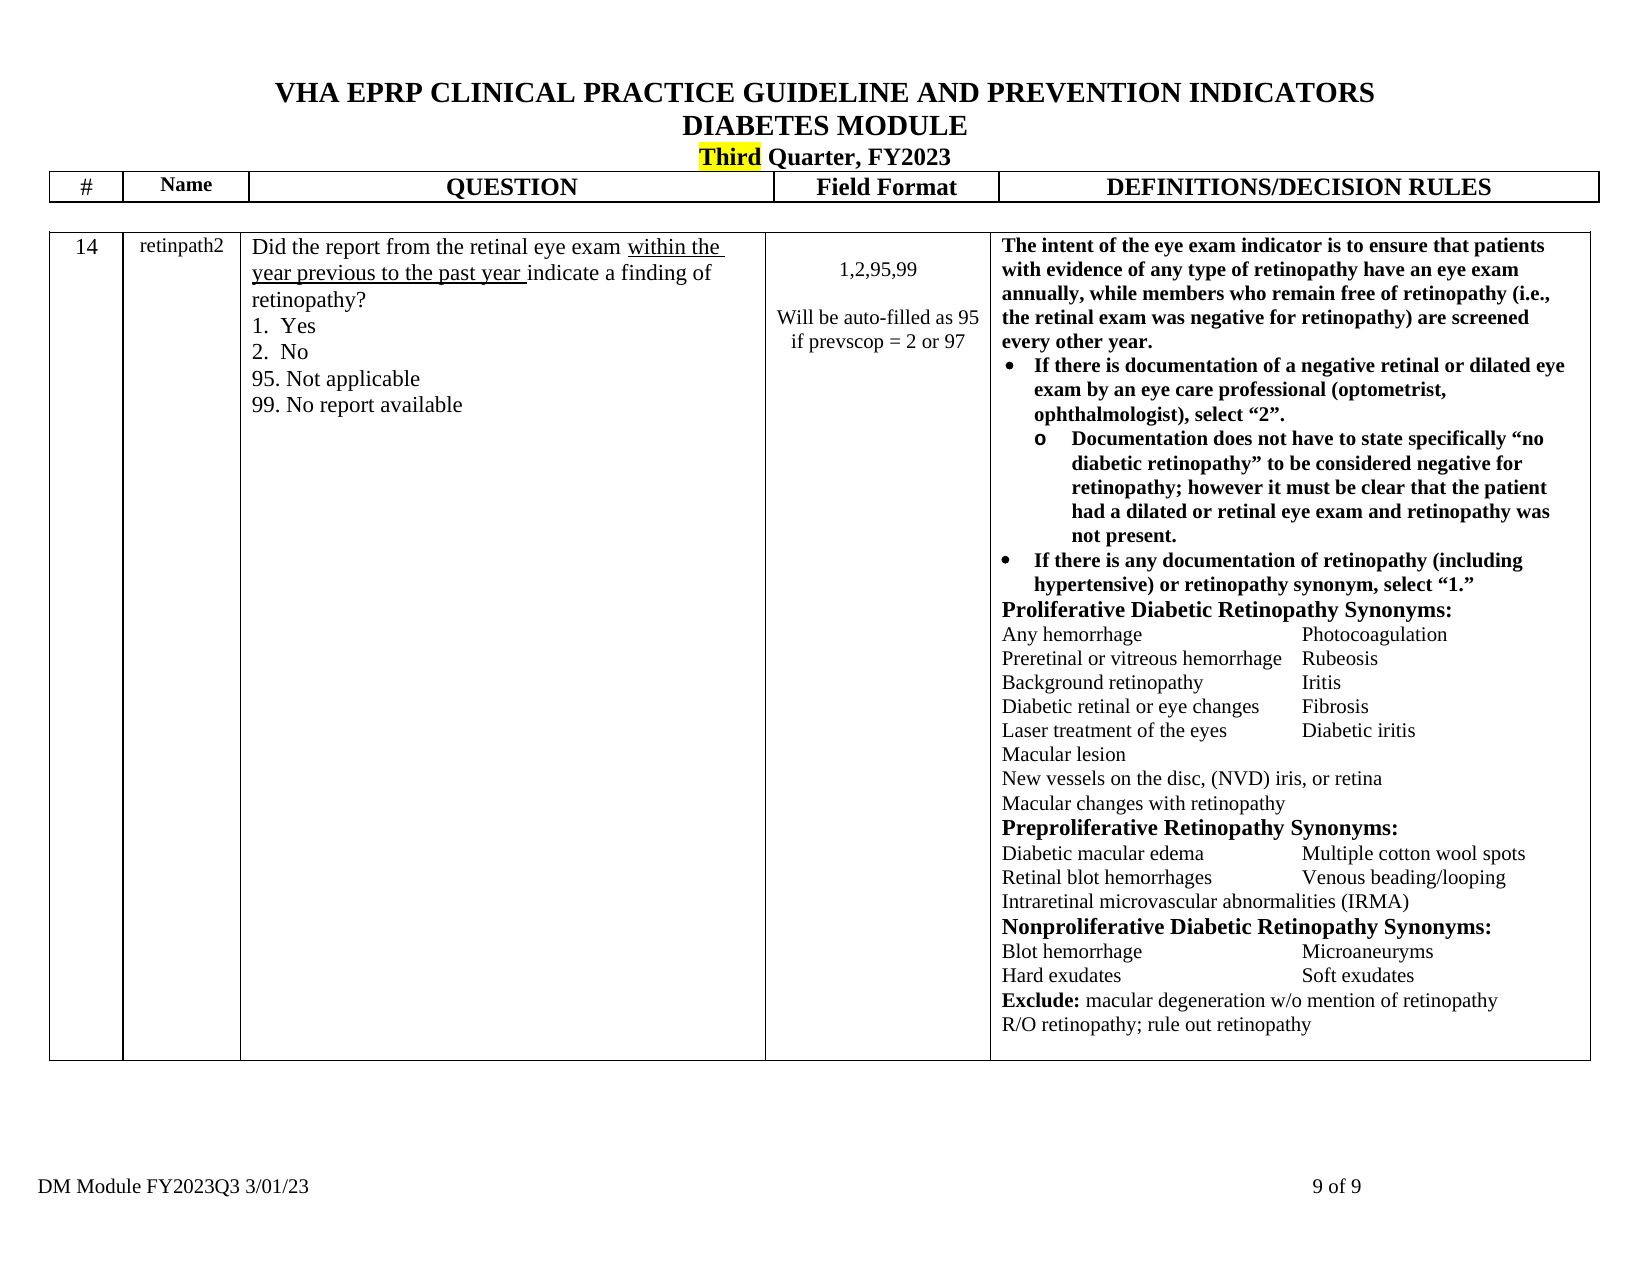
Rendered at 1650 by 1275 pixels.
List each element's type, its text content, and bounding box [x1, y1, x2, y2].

table_cell retinpath2 [124, 233, 240, 1060]
table_cell The intent of the eye exam indicator is to ensure that patients with evidence of any type of retinopathy have an eye exam annually, while members who remain free of retinopathy (i.e., the retinal exam was negative for retinopathy) are screened every other year. If there is documentation of a negative retinal or dilated eye exam by an eye care professional (optometrist, ophthalmologist), select “2”. Documentation does not have to state specifically “no diabetic retinopathy” to be considered negative for retinopathy; however it must be clear that the patient had a dilated or retinal eye exam and retinopathy was not present. If there is any documentation of retinopathy (including hypertensive) or retinopathy synonym, select “1.” Proliferative Diabetic Retinopathy Synonyms: Any hemorrhage Photocoagulation Preretinal or vitreous hemorrhage Rubeosis Background retinopathy Iritis Diabetic retinal or eye changes Fibrosis Laser treatment of the eyes Diabetic iritis Macular lesion New vessels on the disc, (NVD) iris, or retina Macular changes with retinopathy Preproliferative Retinopathy Synonyms: Diabetic macular edema Multiple cotton wool spots Retinal blot hemorrhages Venous beading/looping Intraretinal microvascular abnormalities (IRMA) Nonproliferative Diabetic Retinopathy Synonyms: Blot hemorrhage Microaneuryms Hard exudates Soft exudates Exclude: macular degeneration w/o mention of retinopathy R/O retinopathy; rule out retinopathy [991, 233, 1590, 1060]
table_cell 14 [50, 233, 122, 1060]
table_cell 1,2,95,99 Will be auto-filled as 95 if prevscop = 2 or 97 [766, 233, 990, 1060]
table_cell Did the report from the retinal eye exam within the year previous to the past year indicate a finding of retinopathy? 1. Yes 2. No 95. Not applicable 99. No report available [241, 233, 765, 1060]
